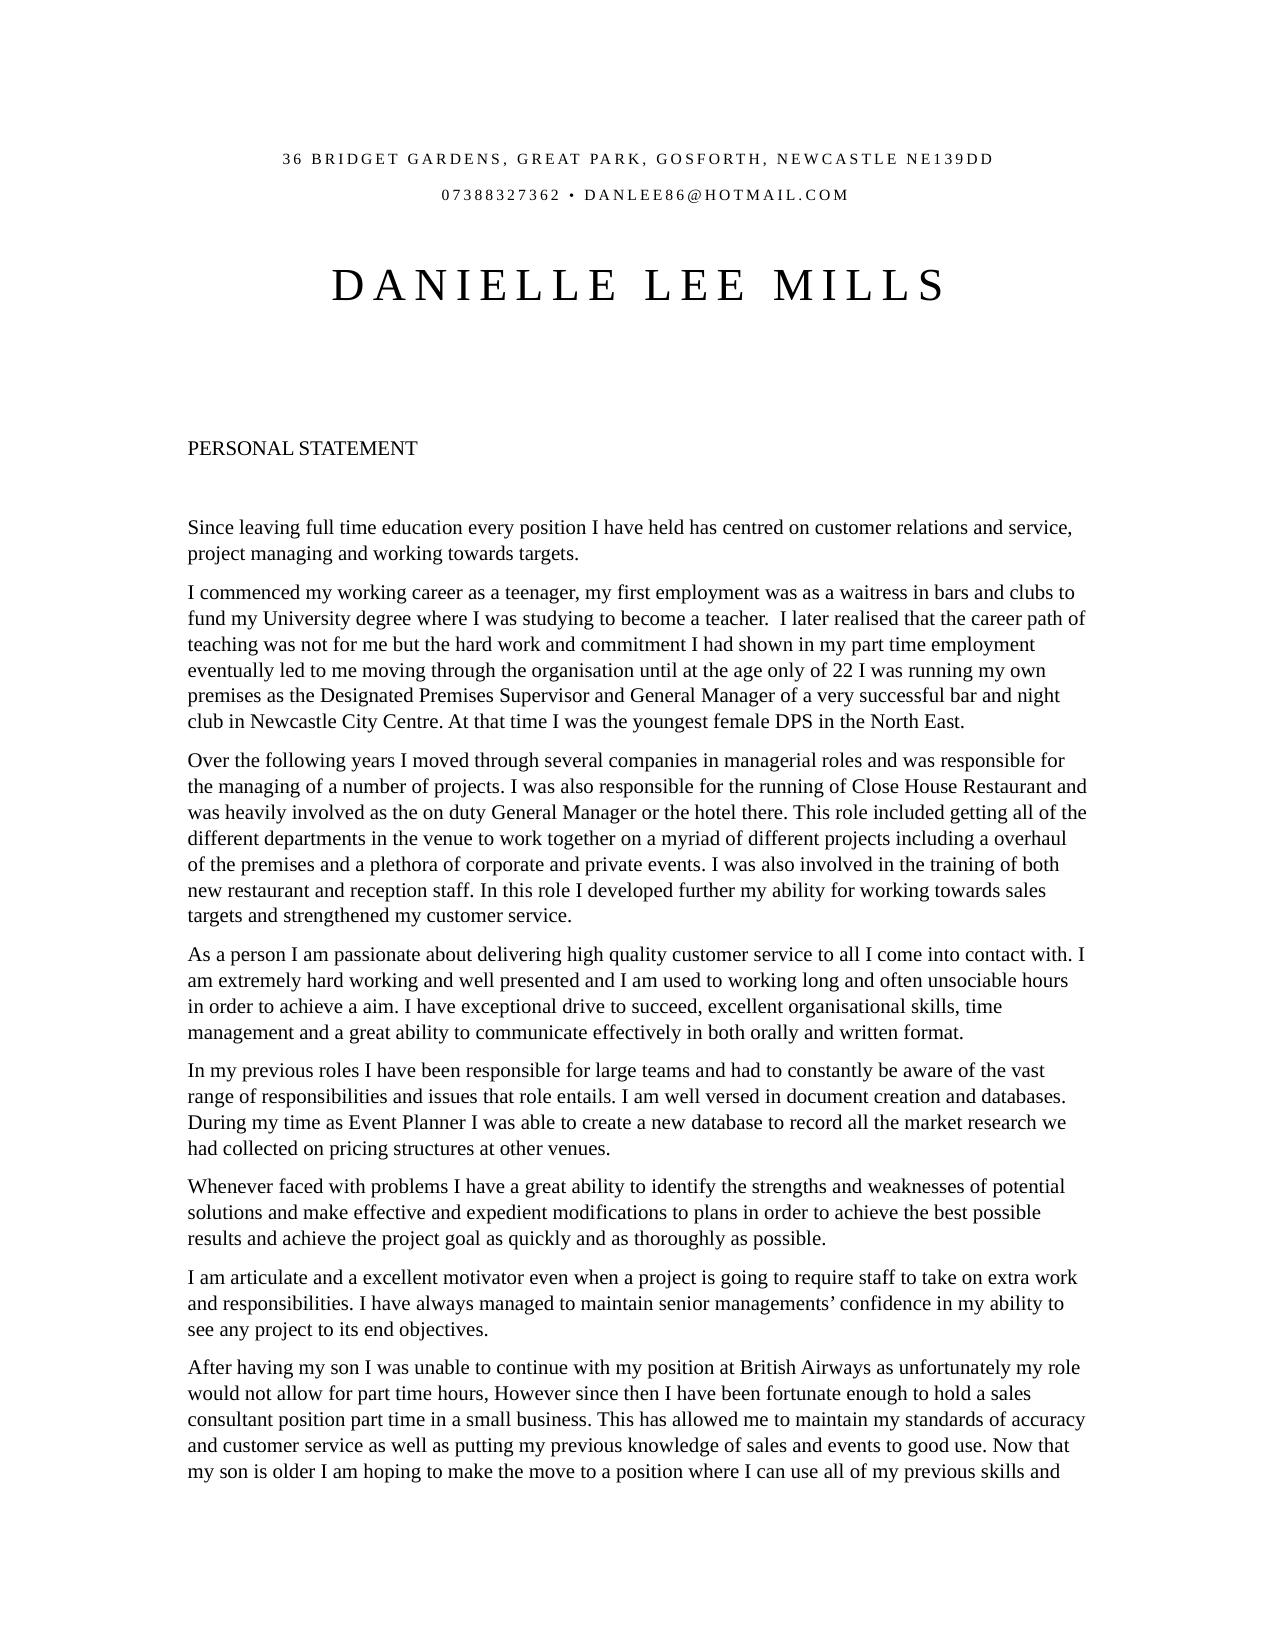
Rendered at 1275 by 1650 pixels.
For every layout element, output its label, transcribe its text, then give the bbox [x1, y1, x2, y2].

text Since leaving full time education every position I have held has centred on customer relations and service, project managing and working towards targets. [187, 515, 1087, 565]
text As a person I am passionate about delivering high quality customer service to all I come into contact with. I am extremely hard working and well presented and I am used to working long and often unsociable hours in order to achieve a aim. I have exceptional drive to succeed, excellent organisational skills, time management and a great ability to communicate effectively in both orally and written format. [187, 942, 1087, 1044]
text Whenever faced with problems I have a great ability to identify the strengths and weaknesses of potential solutions and make effective and expedient modifications to plans in order to achieve the best possible results and achieve the project goal as quickly and as thoroughly as possible. [187, 1174, 1087, 1250]
text Personal STATEMENT [187, 436, 1087, 460]
text Danielle lee Mills [187, 258, 1087, 311]
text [187, 1355, 1087, 1483]
text In my previous roles I have been responsible for large teams and had to constantly be aware of the vast range of responsibilities and issues that role entails. I am well versed in document creation and databases. During my time as Event Planner I was able to create a new database to record all the market research we had collected on pricing structures at other venues. [187, 1058, 1087, 1160]
text I am articulate and a excellent motivator even when a project is going to require staff to take on extra work and responsibilities. I have always managed to maintain senior managements’ confidence in my ability to see any project to its end objectives. [187, 1265, 1087, 1341]
text I commenced my working career as a teenager, my first employment was as a waitress in bars and clubs to fund my University degree where I was studying to become a teacher. I later realised that the career path of teaching was not for me but the hard work and commitment I had shown in my part time employment eventually led to me moving through the organisation until at the age only of 22 I was running my own premises as the Designated Premises Supervisor and General Manager of a very successful bar and night club in Newcastle City Centre. At that time I was the youngest female DPS in the North East. [187, 580, 1087, 733]
text Over the following years I moved through several companies in managerial roles and was responsible for the managing of a number of projects. I was also responsible for the running of Close House Restaurant and was heavily involved as the on duty General Manager or the hotel there. This role included getting all of the different departments in the venue to work together on a myriad of different projects including a overhaul of the premises and a plethora of corporate and private events. I was also involved in the training of both new restaurant and reception staff. In this role I developed further my ability for working towards sales targets and strengthened my customer service. [187, 748, 1087, 927]
text 07388327362 • danlee86@hotmail.com [187, 186, 1087, 204]
text 36 Bridget Gardens, Great Park, gosforth, newcastle ne139dd [187, 150, 1087, 168]
